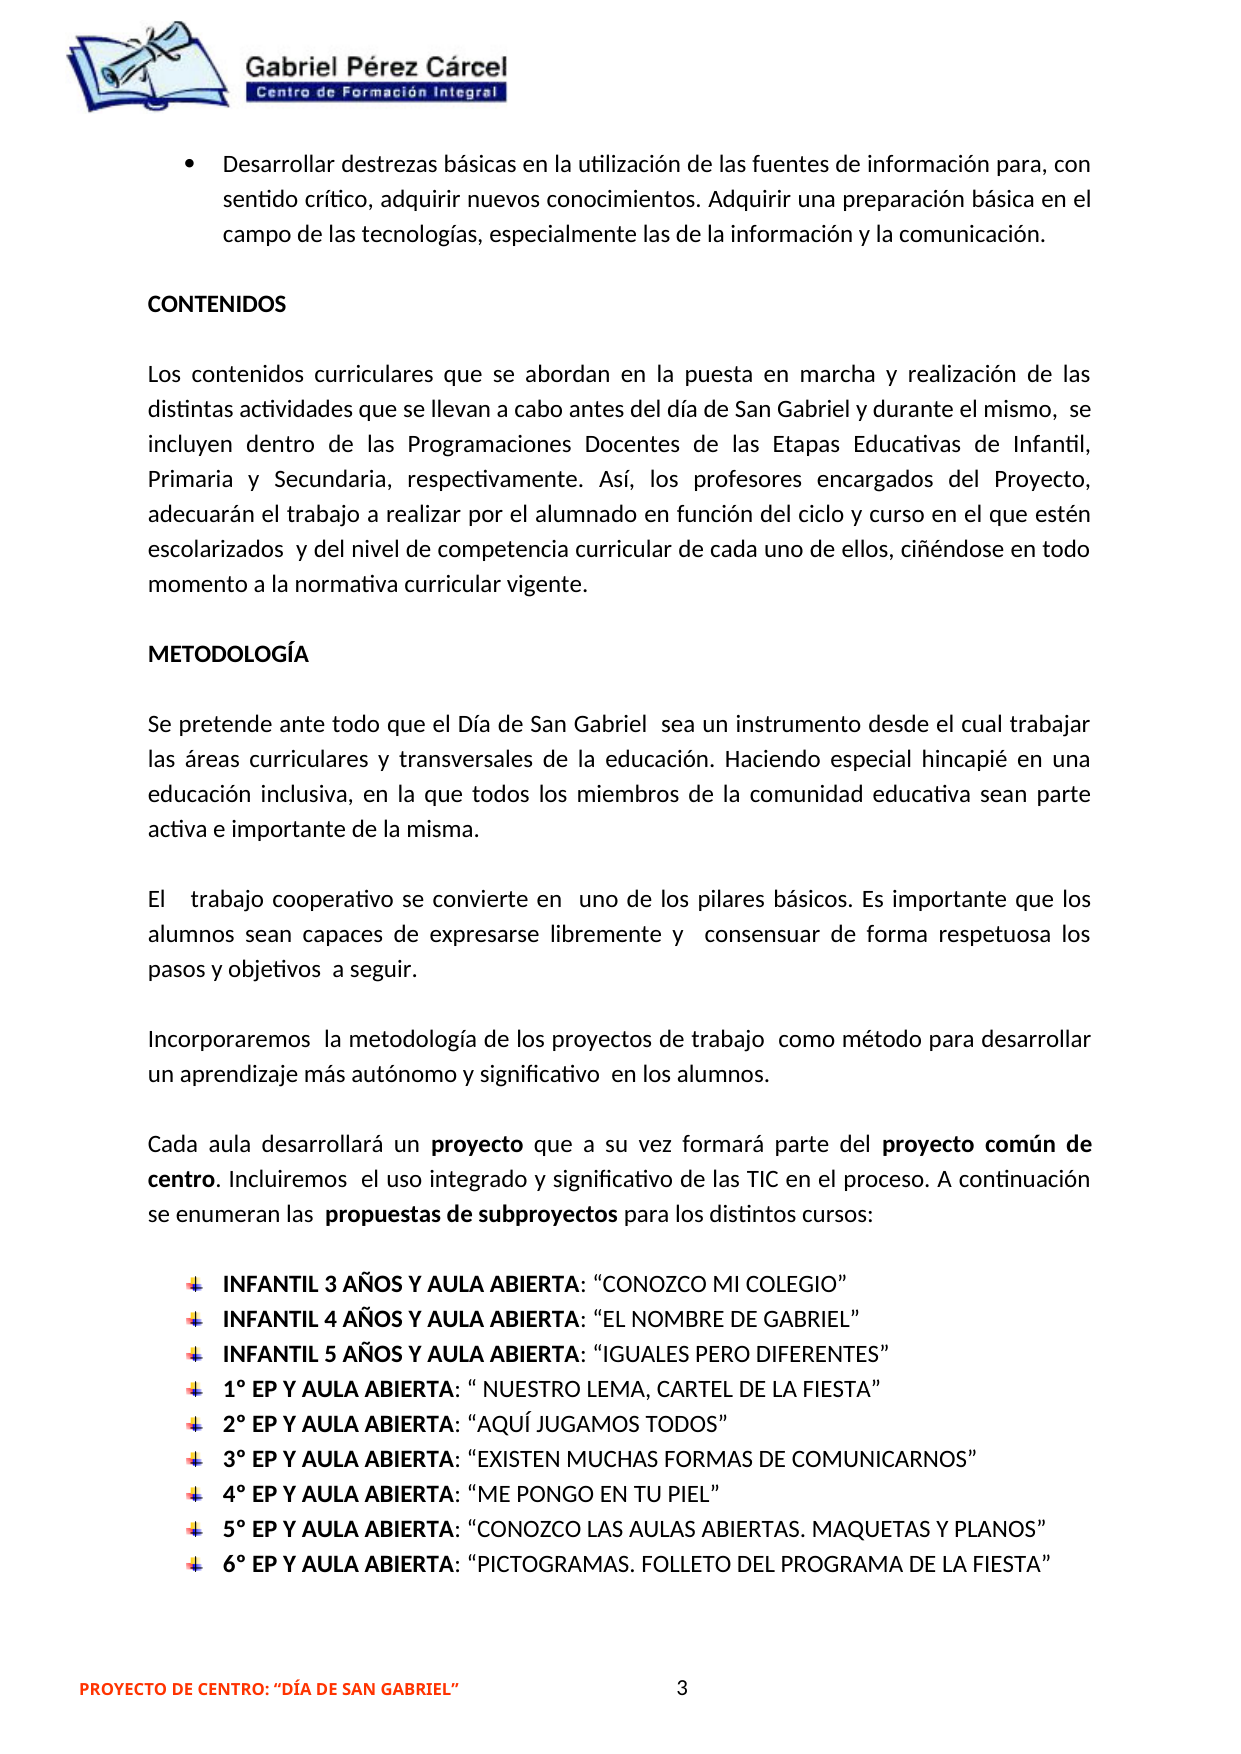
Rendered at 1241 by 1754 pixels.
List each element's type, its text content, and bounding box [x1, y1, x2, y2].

picture [186, 1345, 203, 1362]
list 4º EP Y AULA ABIERTA: “ME PONGO EN TU PIEL” [185, 1478, 1092, 1508]
picture [186, 1415, 203, 1432]
picture [186, 1310, 203, 1327]
text Cada aula desarrollará un proyecto que a su vez formará parte del proyecto común de centro. Incluiremos el uso integrado y significativo de las TIC en el proceso. A continuación se enumeran las propuestas de subproyectos para los distintos cursos: [148, 1128, 1092, 1228]
list INFANTIL 3 AÑOS Y AULA ABIERTA: “CONOZCO MI COLEGIO” [185, 1268, 1092, 1298]
list INFANTIL 4 AÑOS Y AULA ABIERTA: “EL NOMBRE DE GABRIEL” [185, 1303, 1092, 1333]
text El trabajo cooperativo se convierte en uno de los pilares básicos. Es importante que los alumnos sean capaces de expresarse libremente y consensuar de forma respetuosa los pasos y objetivos a seguir. [148, 883, 1092, 983]
list 6º EP Y AULA ABIERTA: “PICTOGRAMAS. FOLLETO DEL PROGRAMA DE LA FIESTA” [185, 1548, 1092, 1578]
picture [65, 20, 508, 114]
list 5º EP Y AULA ABIERTA: “CONOZCO LAS AULAS ABIERTAS. MAQUETAS Y PLANOS” [185, 1513, 1092, 1543]
list 3º EP Y AULA ABIERTA: “EXISTEN MUCHAS FORMAS DE COMUNICARNOS” [185, 1443, 1092, 1473]
picture [186, 1450, 203, 1467]
text METODOLOGÍA [148, 638, 1092, 668]
text Los contenidos curriculares que se abordan en la puesta en marcha y realización de las distintas actividades que se llevan a cabo antes del día de San Gabriel y durante el mismo, se incluyen dentro de las Programaciones Docentes de las Etapas Educativas de Infantil, Primaria y Secundaria, respectivamente. Así, los profesores encargados del Proyecto, adecuarán el trabajo a realizar por el alumnado en función del ciclo y curso en el que estén escolarizados y del nivel de competencia curricular de cada uno de ellos, ciñéndose en todo momento a la normativa curricular vigente. [148, 358, 1092, 598]
list 1º EP Y AULA ABIERTA: “ NUESTRO LEMA, CARTEL DE LA FIESTA” [185, 1373, 1092, 1403]
text Se pretende ante todo que el Día de San Gabriel sea un instrumento desde el cual trabajar las áreas curriculares y transversales de la educación. Haciendo especial hincapié en una educación inclusiva, en la que todos los miembros de la comunidad educativa sean parte activa e importante de la misma. [148, 708, 1092, 843]
picture [186, 1380, 203, 1397]
picture [186, 1275, 203, 1292]
list Desarrollar destrezas básicas en la utilización de las fuentes de información para, con sentido crítico, adquirir nuevos conocimientos. Adquirir una preparación básica en el campo de las tecnologías, especialmente las de la información y la comunicación. [185, 148, 1092, 248]
list 2º EP Y AULA ABIERTA: “AQUÍ JUGAMOS TODOS” [185, 1408, 1092, 1438]
picture [186, 1520, 203, 1537]
text CONTENIDOS [148, 288, 1092, 318]
picture [186, 1555, 203, 1572]
picture [186, 1485, 203, 1502]
text Incorporaremos la metodología de los proyectos de trabajo como método para desarrollar un aprendizaje más autónomo y significativo en los alumnos. [148, 1023, 1092, 1088]
list INFANTIL 5 AÑOS Y AULA ABIERTA: “IGUALES PERO DIFERENTES” [185, 1338, 1092, 1368]
